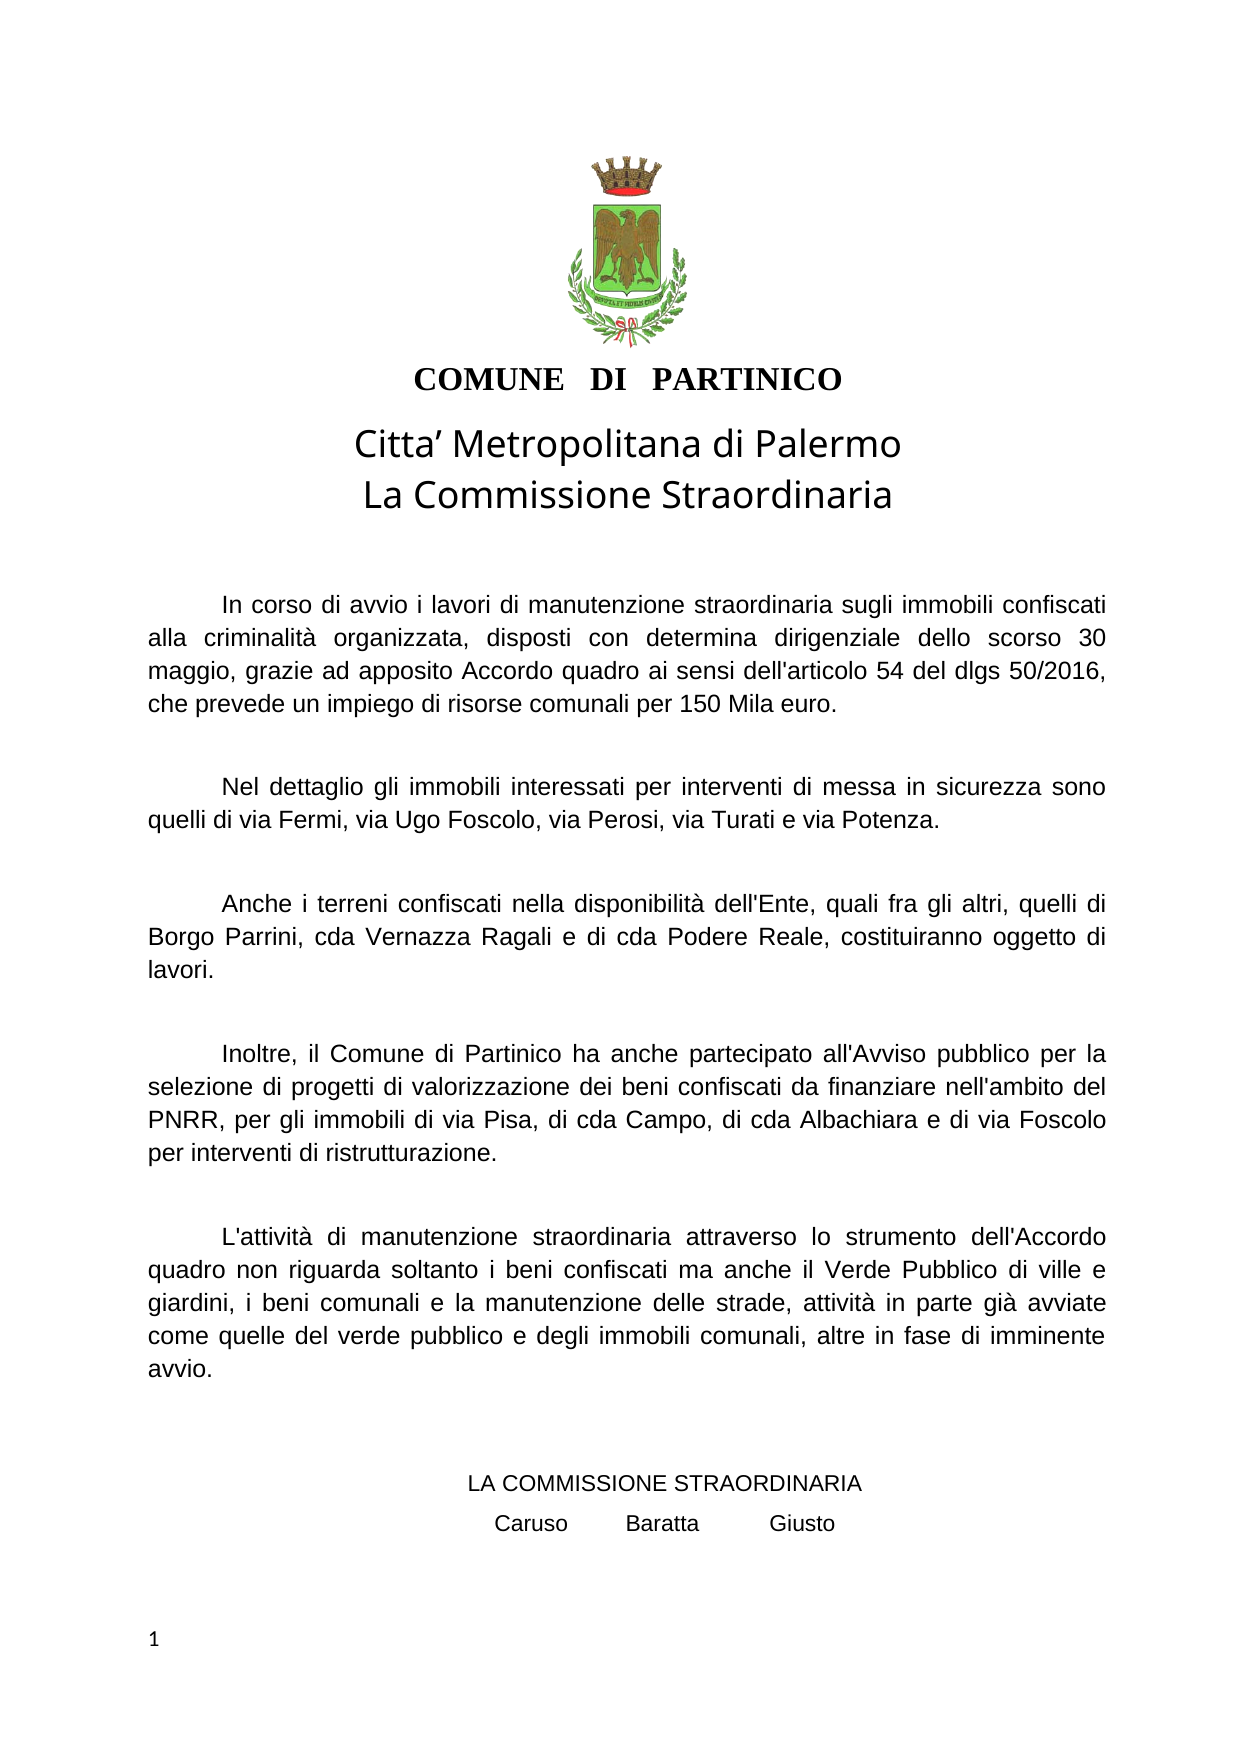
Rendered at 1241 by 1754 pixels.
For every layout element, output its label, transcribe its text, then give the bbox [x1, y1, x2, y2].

text Nel dettaglio gli immobili interessati per interventi di messa in sicurezza sono quelli di via Fermi, via Ugo Foscolo, via Perosi, via Turati e via Potenza. [148, 772, 1108, 834]
text In corso di avvio i lavori di manutenzione straordinaria sugli immobili confiscati alla criminalità organizzata, disposti con determina dirigenziale dello scorso 30 maggio, grazie ad apposito Accordo quadro ai sensi dell'articolo 54 del dlgs 50/2016, che prevede un impiego di risorse comunali per 150 Mila euro. [148, 589, 1108, 717]
text Anche i terreni confiscati nella disponibilità dell'Ente, quali fra gli altri, quelli di Borgo Parrini, cda Vernazza Ragali e di cda Podere Reale, costituiranno oggetto di lavori. [148, 889, 1108, 984]
text La Commissione Straordinaria [148, 468, 1108, 519]
text COMUNE DI PARTINICO [148, 359, 1108, 398]
text Citta’ Metropolitana di Palermo [148, 417, 1108, 468]
text Caruso Baratta Giusto [148, 1510, 1108, 1536]
text L'attività di manutenzione straordinaria attraverso lo strumento dell'Accordo quadro non riguarda soltanto i beni confiscati ma anche il Verde Pubblico di ville e giardini, i beni comunali e la manutenzione delle strade, attività in parte già avviate come quelle del verde pubblico e degli immobili comunali, altre in fase di imminente avvio. [148, 1222, 1108, 1383]
text Inoltre, il Comune di Partinico ha anche partecipato all'Avviso pubblico per la selezione di progetti di valorizzazione dei beni confiscati da finanziare nell'ambito del PNRR, per gli immobili di via Pisa, di cda Campo, di cda Albachiara e di via Foscolo per interventi di ristrutturazione. [148, 1039, 1108, 1167]
text LA COMMISSIONE STRAORDINARIA [148, 1470, 1108, 1497]
